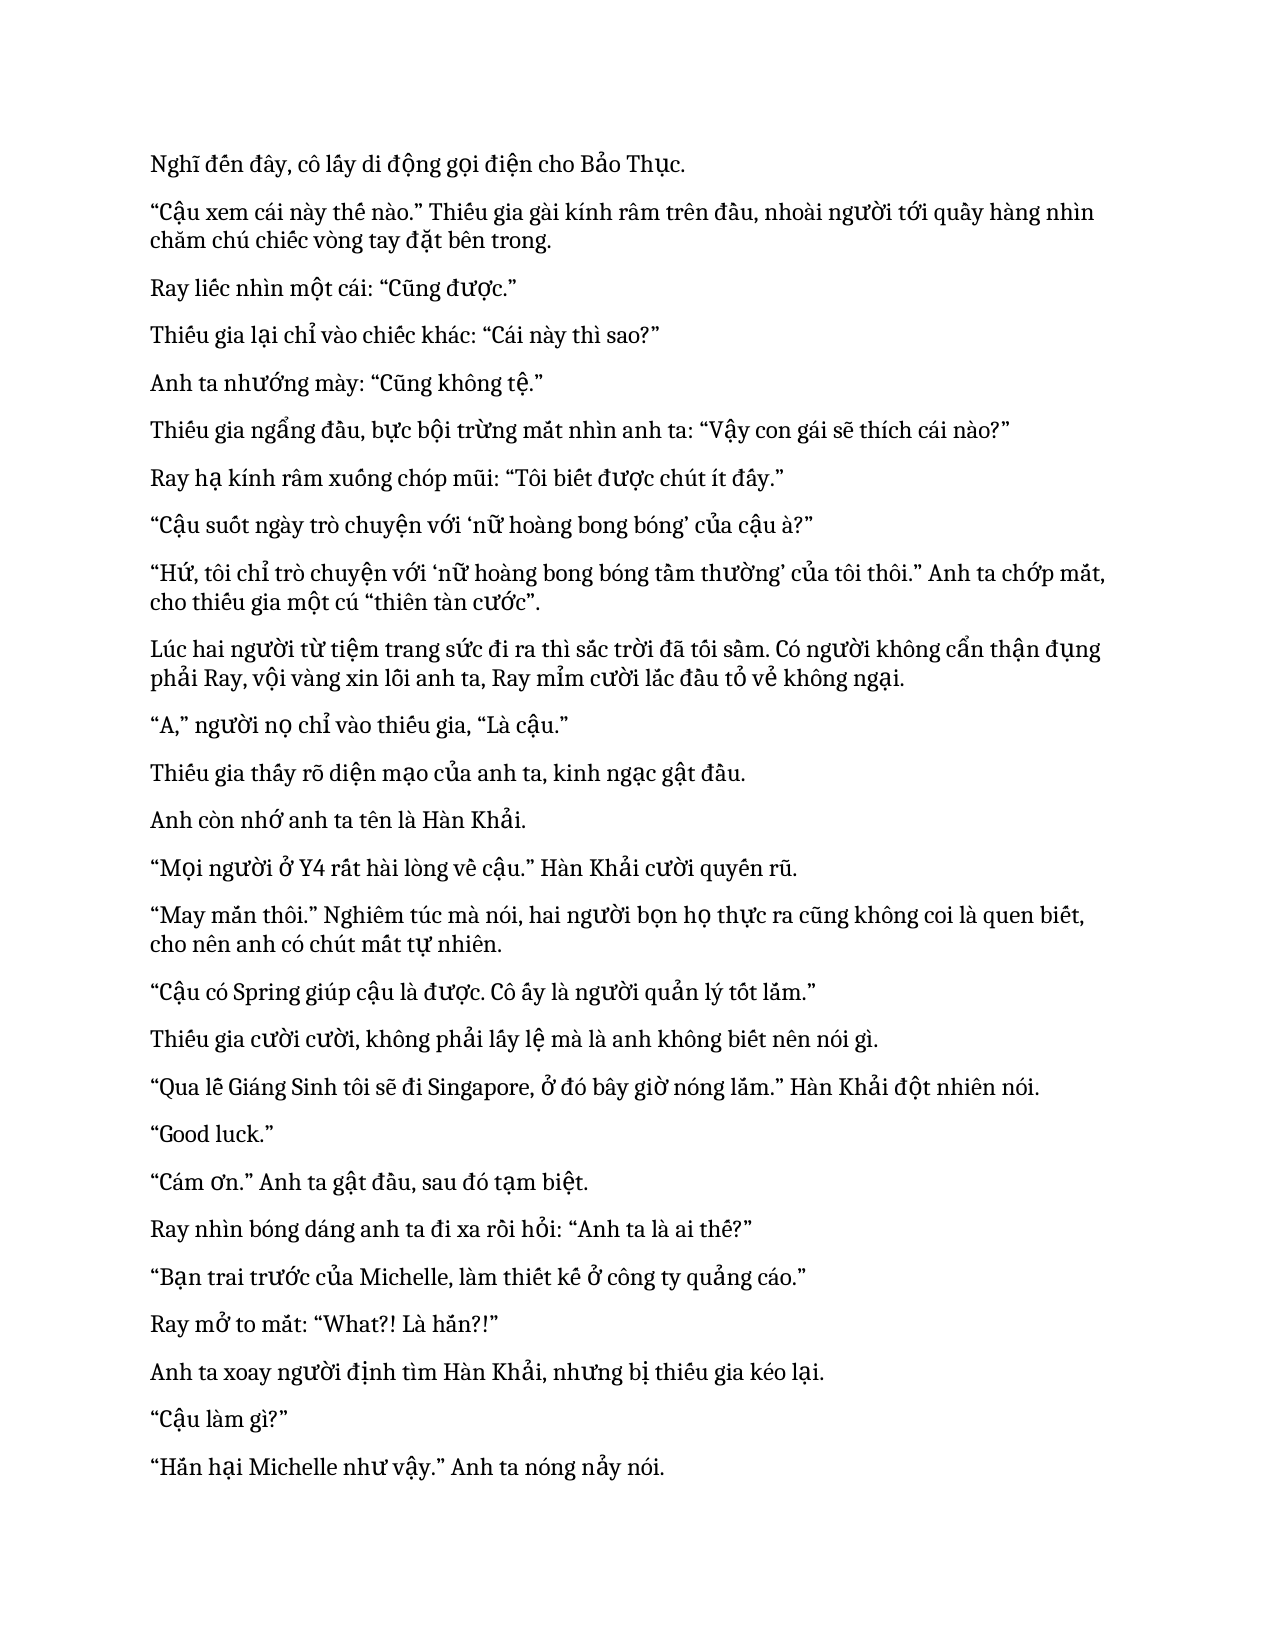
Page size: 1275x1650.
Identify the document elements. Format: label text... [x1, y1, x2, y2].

text “Cậu làm gì?” [150, 1405, 1125, 1434]
text “Cậu xem cái này thế nào.” Thiếu gia gài kính râm trên đầu, nhoài người tới quầy hàng nhìn chăm chú chiếc vòng tay đặt bên trong. [150, 197, 1125, 255]
text “Mọi người ở Y4 rất hài lòng về cậu.” Hàn Khải cười quyến rũ. [150, 854, 1125, 882]
text Anh ta nhướng mày: “Cũng không tệ.” [150, 369, 1125, 397]
text “Good luck.” [150, 1120, 1125, 1149]
text Ray liếc nhìn một cái: “Cũng được.” [150, 274, 1125, 302]
text Ray nhìn bóng dáng anh ta đi xa rồi hỏi: “Anh ta là ai thế?” [150, 1215, 1125, 1244]
text “May mắn thôi.” Nghiêm túc mà nói, hai người bọn họ thực ra cũng không coi là quen biết, cho nên anh có chút mất tự nhiên. [150, 901, 1125, 959]
text Nghĩ đến đây, cô lấy di động gọi điện cho Bảo Thục. [150, 150, 1125, 179]
text “Hắn hại Michelle như vậy.” Anh ta nóng nảy nói. [150, 1452, 1125, 1481]
text “Cậu có Spring giúp cậu là được. Cô ấy là người quản lý tốt lắm.” [150, 977, 1125, 1006]
text Ray hạ kính râm xuống chóp mũi: “Tôi biết được chút ít đấy.” [150, 464, 1125, 492]
text “Qua lễ Giáng Sinh tôi sẽ đi Singapore, ở đó bây giờ nóng lắm.” Hàn Khải đột nhiên nói. [150, 1072, 1125, 1101]
text Thiếu gia lại chỉ vào chiếc khác: “Cái này thì sao?” [150, 321, 1125, 350]
text Thiếu gia ngẩng đầu, bực bội trừng mắt nhìn anh ta: “Vậy con gái sẽ thích cái nào?” [150, 416, 1125, 445]
text Lúc hai người từ tiệm trang sức đi ra thì sắc trời đã tối sầm. Có người không cẩn thận đụng phải Ray, vội vàng xin lỗi anh ta, Ray mỉm cười lắc đầu tỏ vẻ không ngại. [150, 635, 1125, 692]
text “Cám ơn.” Anh ta gật đầu, sau đó tạm biệt. [150, 1167, 1125, 1196]
text “Bạn trai trước của Michelle, làm thiết kế ở công ty quảng cáo.” [150, 1262, 1125, 1291]
text “A,” người nọ chỉ vào thiếu gia, “Là cậu.” [150, 711, 1125, 740]
text “Cậu suốt ngày trò chuyện với ‘nữ hoàng bong bóng’ của cậu à?” [150, 511, 1125, 540]
text Thiếu gia cười cười, không phải lấy lệ mà là anh không biết nên nói gì. [150, 1025, 1125, 1054]
text Anh ta xoay người định tìm Hàn Khải, nhưng bị thiếu gia kéo lại. [150, 1357, 1125, 1386]
text Thiếu gia thấy rõ diện mạo của anh ta, kinh ngạc gật đầu. [150, 759, 1125, 787]
text Ray mở to mắt: “What?! Là hắn?!” [150, 1310, 1125, 1339]
text “Hứ, tôi chỉ trò chuyện với ‘nữ hoàng bong bóng tầm thường’ của tôi thôi.” Anh ta chớp mắt, cho thiếu gia một cú “thiên tàn cước”. [150, 559, 1125, 616]
text Anh còn nhớ anh ta tên là Hàn Khải. [150, 806, 1125, 835]
